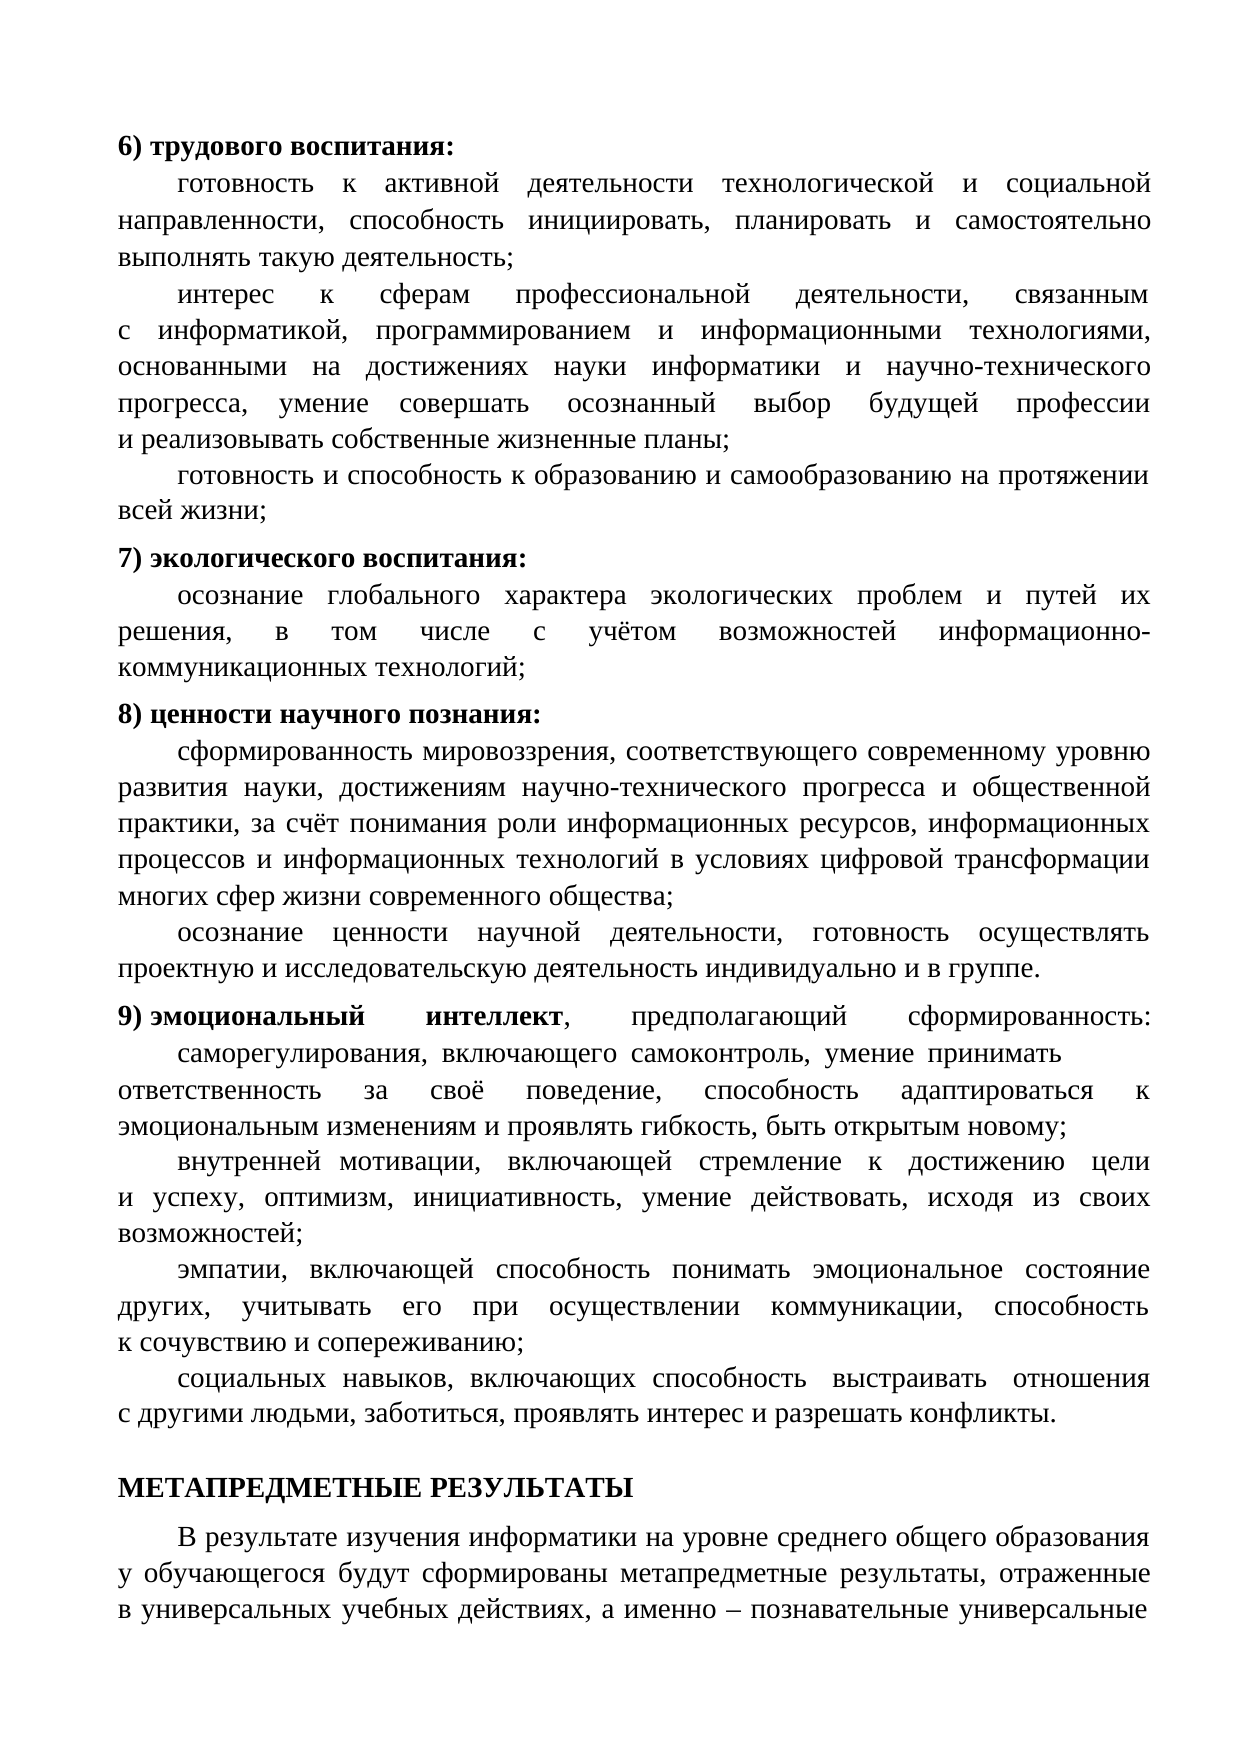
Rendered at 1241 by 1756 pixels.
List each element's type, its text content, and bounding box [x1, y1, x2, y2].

text ответственность за своё поведение, способность адаптироваться к эмоциональным изменениям и проявлять гибкость, быть открытым новому; [118, 1072, 1151, 1141]
text сформированность мировоззрения, соответствующего современному уровню развития науки, достижениям научно-технического прогресса и общественной практики, за счёт понимания роли информационных ресурсов, информационных процессов и информационных технологий в условиях цифровой трансформации многих сфер жизни современного общества; [118, 733, 1151, 911]
text готовность к активной деятельности технологической и социальной направленности, способность инициировать, планировать и самостоятельно выполнять такую деятельность; [118, 166, 1151, 273]
text готовность и способность к образованию и самообразованию на протяжении всей жизни; [118, 457, 1150, 526]
text внутренней мотивации, включающей стремление к достижению цели и успеху, оптимизм, инициативность, умение действовать, исходя из своих возможностей; [118, 1143, 1151, 1249]
text социальных навыков, включающих способность выстраивать отношения с другими людьми, заботиться, проявлять интерес и разрешать конфликты. [118, 1360, 1151, 1429]
subtitle трудового воспитания: [118, 128, 1165, 162]
text интерес к сферам профессиональной деятельности, связанным с информатикой, программированием и информационными технологиями, основанными на достижениях науки информатики и научно-технического прогресса, умение совершать осознанный выбор будущей профессии и реализовывать собственные жизненные планы; [118, 276, 1151, 454]
text осознание глобального характера экологических проблем и путей их решения, в том числе с учётом возможностей информационно-коммуникационных технологий; [118, 577, 1151, 683]
text эмпатии, включающей способность понимать эмоциональное состояние других, учитывать его при осуществлении коммуникации, способность к сочувствию и сопереживанию; [118, 1252, 1150, 1357]
list эмоциональный интеллект, предполагающий сформированность: саморегулирования, включающего самоконтроль, умение принимать [118, 998, 1152, 1069]
text В результате изучения информатики на уровне среднего общего образования у обучающегося будут сформированы метапредметные результаты, отраженные в универсальных учебных действиях, а именно – познавательные универсальные [118, 1519, 1151, 1625]
subtitle ценности научного познания: [118, 696, 1165, 730]
text осознание ценности научной деятельности, готовность осуществлять проектную и исследовательскую деятельность индивидуально и в группе. [118, 914, 1150, 984]
subtitle МЕТАПРЕДМЕТНЫЕ РЕЗУЛЬТАТЫ [118, 1470, 1165, 1503]
subtitle экологического воспитания: [118, 540, 1165, 574]
